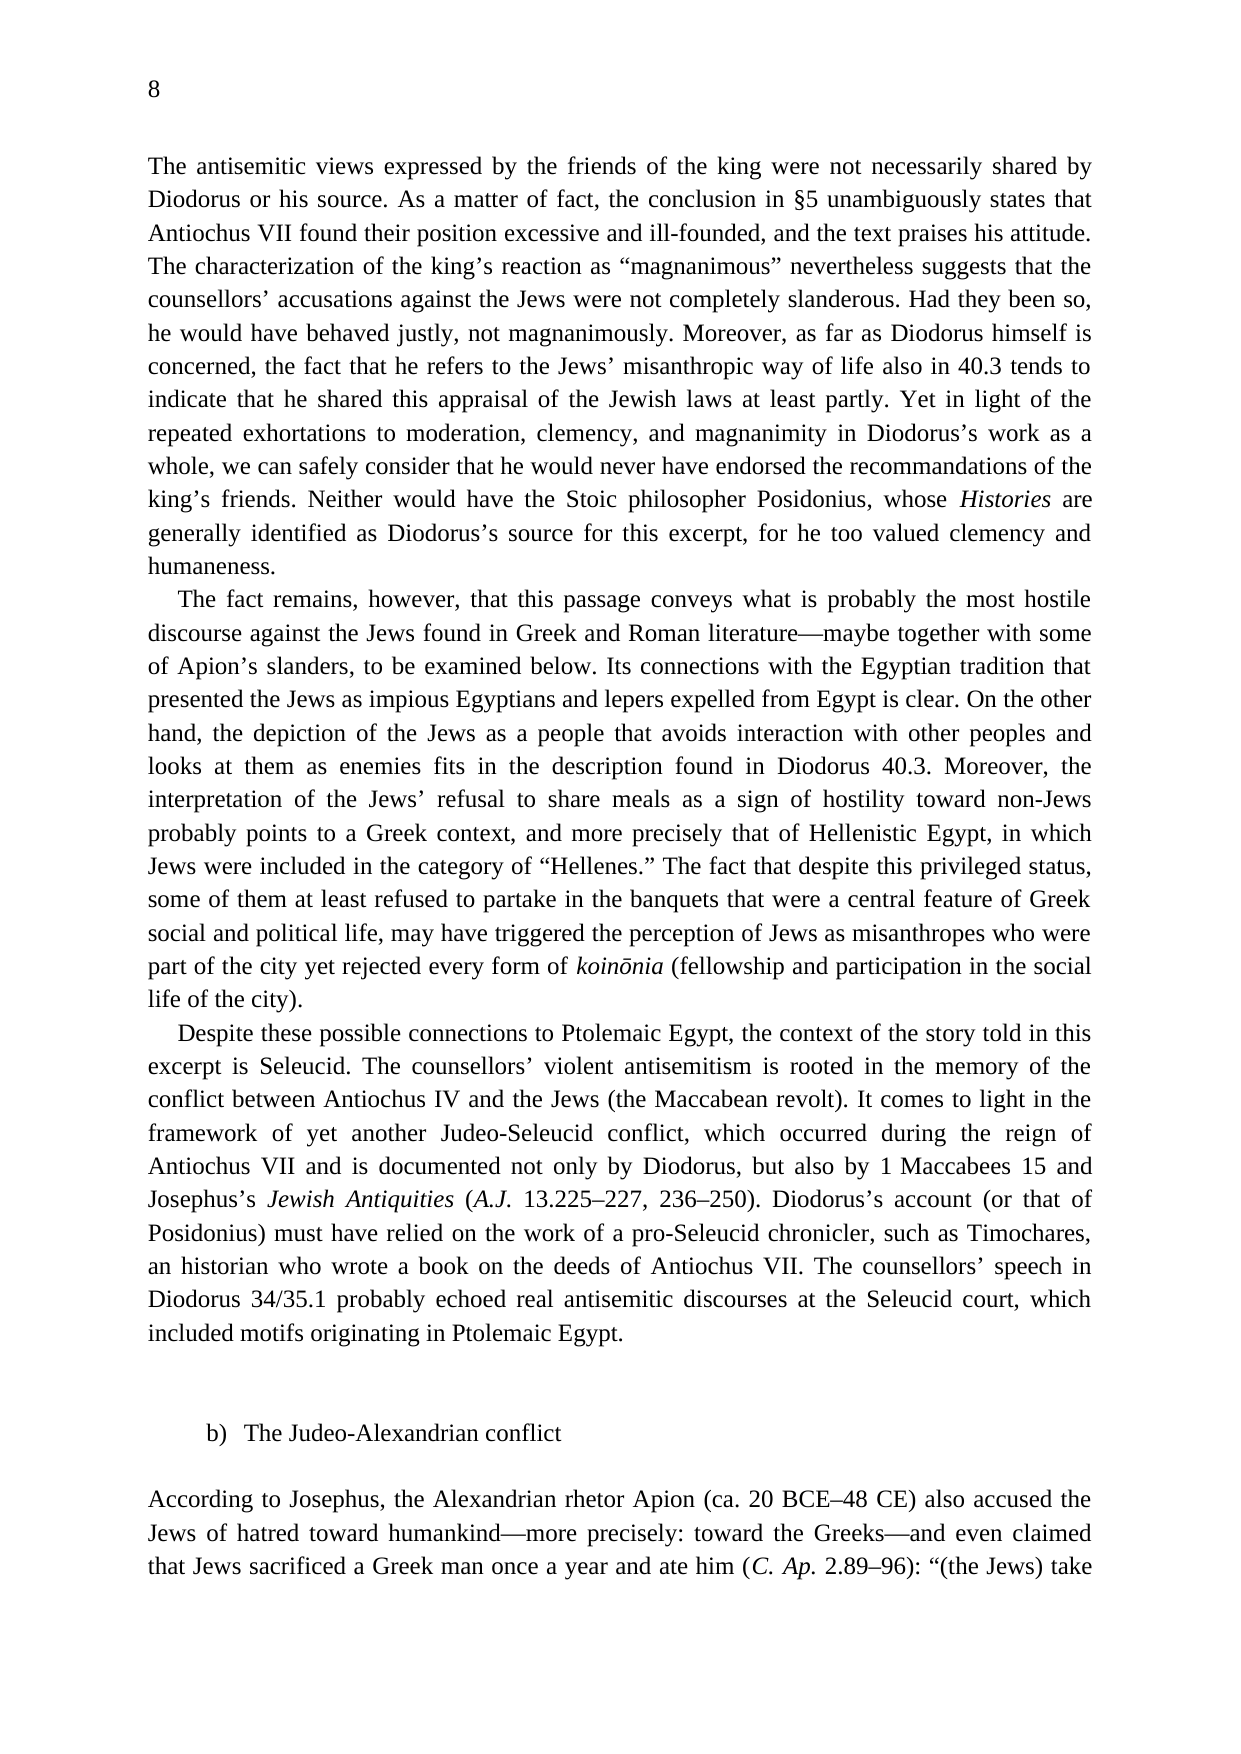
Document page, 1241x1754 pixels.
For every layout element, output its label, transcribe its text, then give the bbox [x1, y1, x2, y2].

text The fact remains, however, that this passage conveys what is probably the most hostile discourse against the Jews found in Greek and Roman literature—maybe together with some of Apion’s slanders, to be examined below. Its connections with the Egyptian tradition that presented the Jews as impious Egyptians and lepers expelled from Egypt is clear. On the other hand, the depiction of the Jews as a people that avoids interaction with other peoples and looks at them as enemies fits in the description found in Diodorus 40.3. Moreover, the interpretation of the Jews’ refusal to share meals as a sign of hostility toward non-Jews probably points to a Greek context, and more precisely that of Hellenistic Egypt, in which Jews were included in the category of “Hellenes.” The fact that despite this privileged status, some of them at least refused to partake in the banquets that were a central feature of Greek social and political life, may have triggered the perception of Jews as misanthropes who were part of the city yet rejected every form of koinōnia (fellowship and participation in the social life of the city). [148, 581, 1093, 1014]
text The antisemitic views expressed by the friends of the king were not necessarily shared by Diodorus or his source. As a matter of fact, the conclusion in §5 unambiguously states that Antiochus VII found their position excessive and ill-founded, and the text praises his attitude. The characterization of the king’s reaction as “magnanimous” nevertheless suggests that the counsellors’ accusations against the Jews were not completely slanderous. Had they been so, he would have behaved justly, not magnanimously. Moreover, as far as Diodorus himself is concerned, the fact that he refers to the Jews’ misanthropic way of life also in 40.3 tends to indicate that he shared this appraisal of the Jewish laws at least partly. Yet in light of the repeated exhortations to moderation, clemency, and magnanimity in Diodorus’s work as a whole, we can safely consider that he would never have endorsed the recommandations of the king’s friends. Neither would have the Stoic philosopher Posidonius, whose Histories are generally identified as Diodorus’s source for this excerpt, for he too valued clemency and humaneness. [148, 148, 1093, 581]
text Despite these possible connections to Ptolemaic Egypt, the context of the story told in this excerpt is Seleucid. The counsellors’ violent antisemitism is rooted in the memory of the conflict between Antiochus IV and the Jews (the Maccabean revolt). It comes to light in the framework of yet another Judeo-Seleucid conflict, which occurred during the reign of Antiochus VII and is documented not only by Diodorus, but also by 1 Maccabees 15 and Josephus’s Jewish Antiquities (A.J. 13.225–227, 236–250). Diodorus’s account (or that of Posidonius) must have relied on the work of a pro-Seleucid chronicler, such as Timochares, an historian who wrote a book on the deeds of Antiochus VII. The counsellors’ speech in Diodorus 34/35.1 probably echoed real antisemitic discourses at the Seleucid court, which included motifs originating in Ptolemaic Egypt. [148, 1014, 1093, 1348]
list The Judeo-Alexandrian conflict [206, 1414, 1093, 1448]
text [148, 1481, 1093, 1581]
